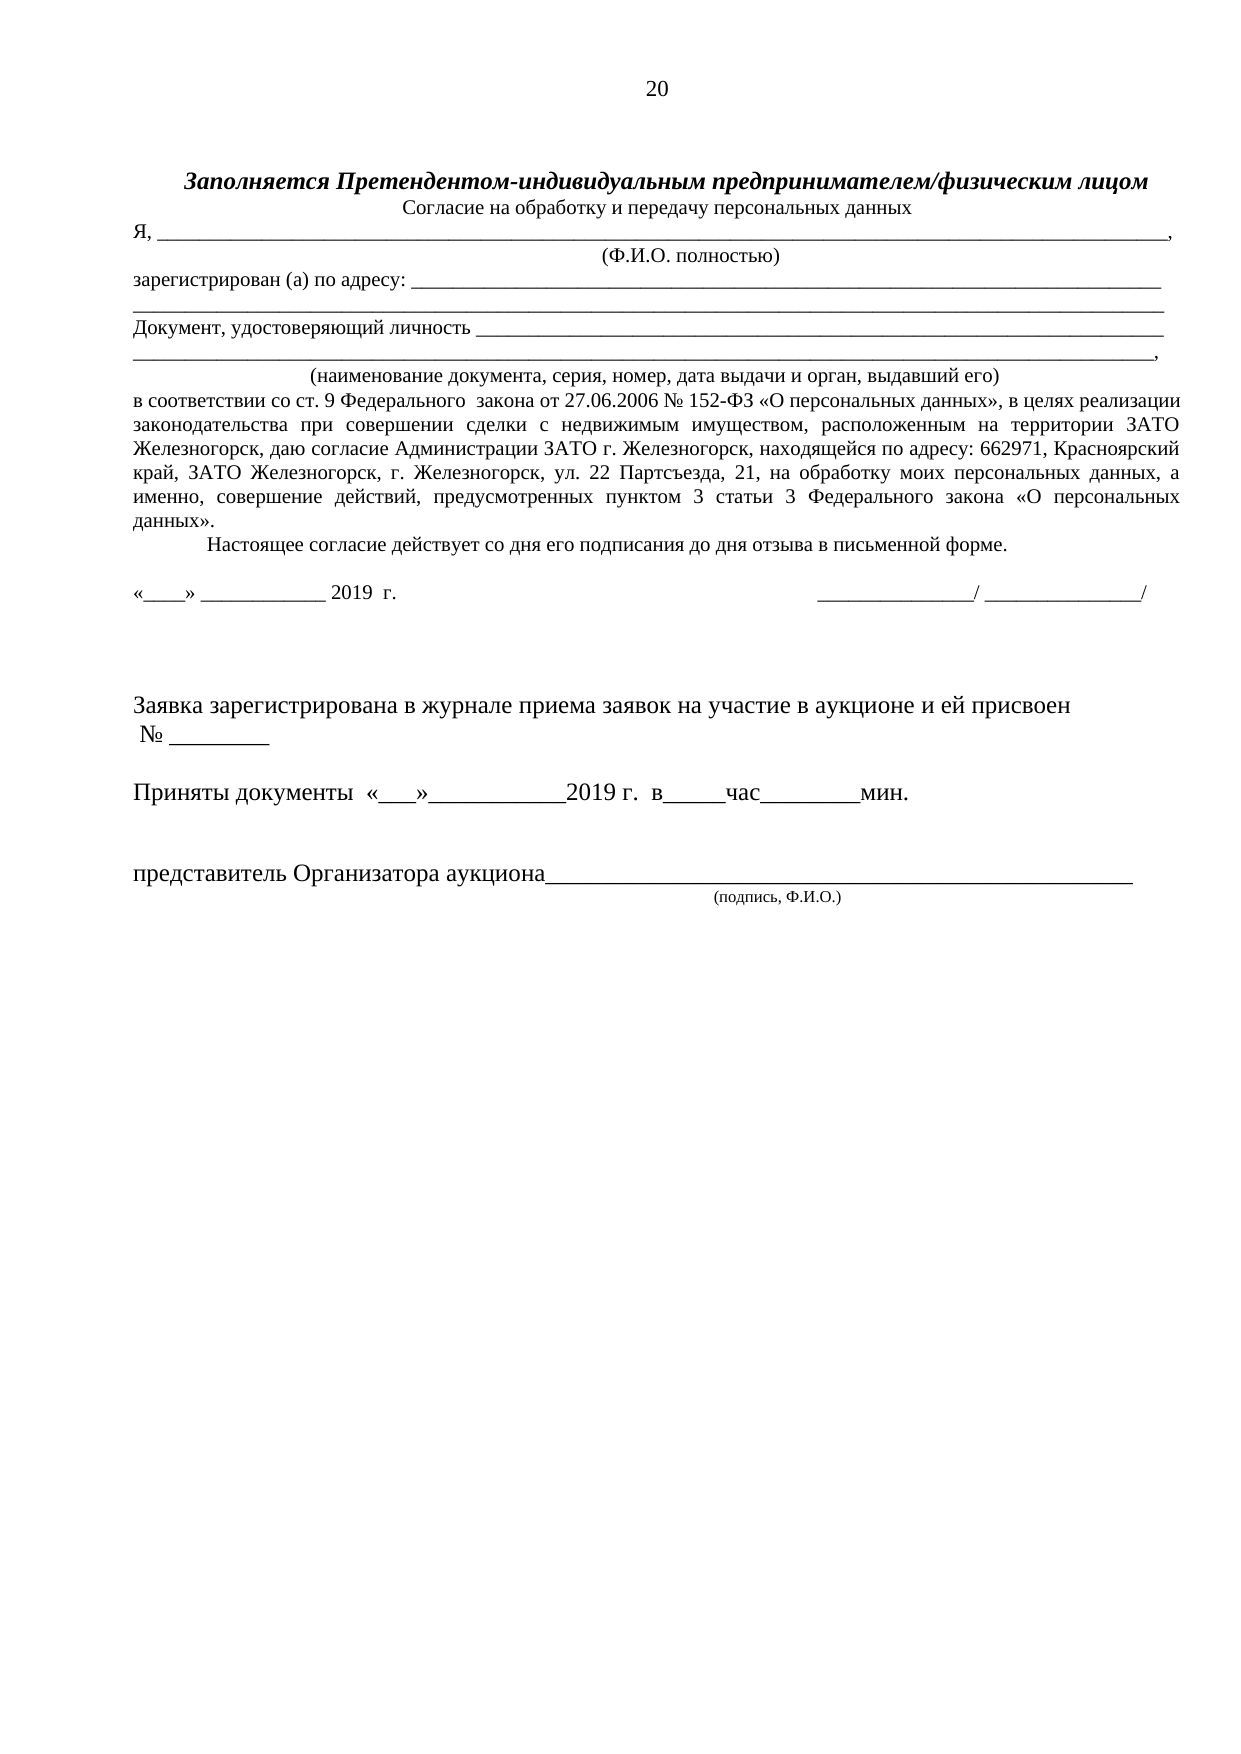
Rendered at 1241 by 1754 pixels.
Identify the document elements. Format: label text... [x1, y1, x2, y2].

text Я, _________________________________________________________________________________________________, [133, 219, 1181, 243]
text Настоящее согласие действует со дня его подписания до дня отзыва в письменной форме. [133, 532, 1181, 556]
text __________________________________________________________________________________________________, [133, 339, 1181, 363]
text «____» ____________ 2019 г. _______________/ _______________/ [133, 580, 1181, 604]
text ___________________________________________________________________________________________________ [133, 291, 1181, 315]
text Заполняется Претендентом-индивидуальным предпринимателем/физическим лицом [133, 166, 1200, 195]
text № ________ [133, 719, 1181, 748]
text Документ, удостоверяющий личность __________________________________________________________________ [133, 315, 1181, 339]
text в соответствии со ст. 9 Федерального закона от 27.06.2006 № 152-ФЗ «О персональных данных», в целях реализации законодательства при совершении сделки с недвижимым имуществом, расположенным на территории ЗАТО Железногорск, даю согласие Администрации ЗАТО г. Железногорск, находящейся по адресу: 662971, Красноярский край, ЗАТО Железногорск, г. Железногорск, ул. 22 Партсъезда, 21, на обработку моих персональных данных, а именно, совершение действий, предусмотренных пунктом 3 статьи 3 Федерального закона «О персональных данных». [133, 387, 1181, 532]
text представитель Организатора аукциона_______________________________________________ [133, 858, 1201, 887]
text Приняты документы «___»___________2019 г. в_____час________мин. [133, 777, 1181, 805]
text (наименование документа, серия, номер, дата выдачи и орган, выдавший его) [133, 363, 1181, 387]
text (подпись, Ф.И.О.) [280, 887, 1201, 906]
text Согласие на обработку и передачу персональных данных [133, 195, 1181, 219]
text (Ф.И.О. полностью) [133, 243, 1181, 267]
text Заявка зарегистрирована в журнале приема заявок на участие в аукционе и ей присвоен [133, 690, 1181, 719]
text зарегистрирован (а) по адресу: ________________________________________________________________________ [133, 267, 1181, 291]
